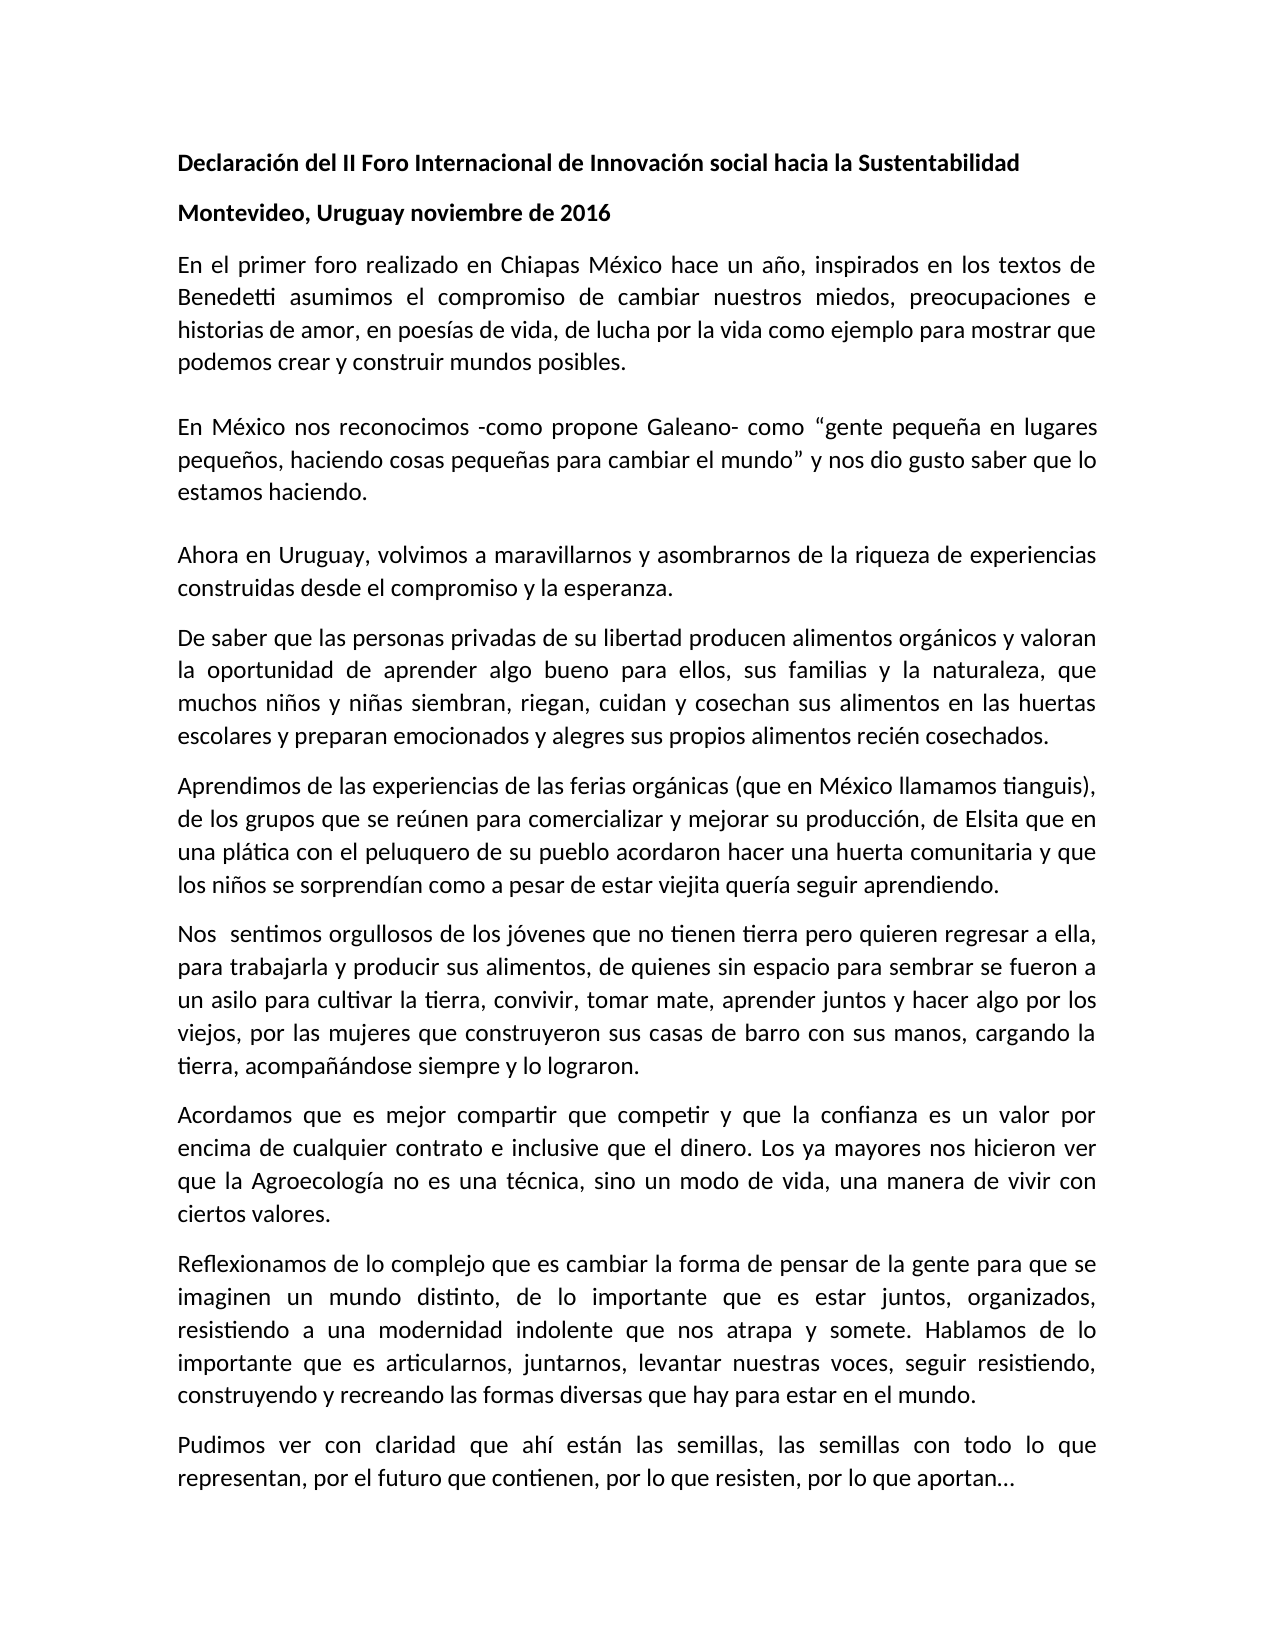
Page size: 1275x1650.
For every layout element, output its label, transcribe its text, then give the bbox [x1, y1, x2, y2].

text Ahora en Uruguay, volvimos a maravillarnos y asombrarnos de la riqueza de experiencias construidas desde el compromiso y la esperanza. [177, 539, 1098, 603]
text De saber que las personas privadas de su libertad producen alimentos orgánicos y valoran la oportunidad de aprender algo bueno para ellos, sus familias y la naturaleza, que muchos niños y niñas siembran, riegan, cuidan y cosechan sus alimentos en las huertas escolares y preparan emocionados y alegres sus propios alimentos recién cosechados. [177, 622, 1098, 751]
text Pudimos ver con claridad que ahí están las semillas, las semillas con todo lo que representan, por el futuro que contienen, por lo que resisten, por lo que aportan… [177, 1429, 1098, 1493]
subtitle En México nos reconocimos -como propone Galeano- como “gente pequeña en lugares pequeños, haciendo cosas pequeñas para cambiar el mundo” y nos dio gusto saber que lo estamos haciendo. [177, 409, 1098, 507]
text Acordamos que es mejor compartir que competir y que la confianza es un valor por encima de cualquier contrato e inclusive que el dinero. Los ya mayores nos hicieron ver que la Agroecología no es una técnica, sino un modo de vida, una manera de vivir con ciertos valores. [177, 1100, 1098, 1229]
subtitle En el primer foro realizado en Chiapas México hace un año, inspirados en los textos de Benedetti asumimos el compromiso de cambiar nuestros miedos, preocupaciones e historias de amor, en poesías de vida, de lucha por la vida como ejemplo para mostrar que podemos crear y construir mundos posibles. [177, 247, 1098, 377]
text Declaración del II Foro Internacional de Innovación social hacia la Sustentabilidad [177, 148, 1098, 178]
text Nos sentimos orgullosos de los jóvenes que no tienen tierra pero quieren regresar a ella, para trabajarla y producir sus alimentos, de quienes sin espacio para sembrar se fueron a un asilo para cultivar la tierra, convivir, tomar mate, aprender juntos y hacer algo por los viejos, por las mujeres que construyeron sus casas de barro con sus manos, cargando la tierra, acompañándose siempre y lo lograron. [177, 918, 1098, 1081]
text Reflexionamos de lo complejo que es cambiar la forma de pensar de la gente para que se imaginen un mundo distinto, de lo importante que es estar juntos, organizados, resistiendo a una modernidad indolente que nos atrapa y somete. Hablamos de lo importante que es articularnos, juntarnos, levantar nuestras voces, seguir resistiendo, construyendo y recreando las formas diversas que hay para estar en el mundo. [177, 1248, 1098, 1410]
text Aprendimos de las experiencias de las ferias orgánicas (que en México llamamos tianguis), de los grupos que se reúnen para comercializar y mejorar su producción, de Elsita que en una plática con el peluquero de su pueblo acordaron hacer una huerta comunitaria y que los niños se sorprendían como a pesar de estar viejita quería seguir aprendiendo. [177, 770, 1098, 899]
text Montevideo, Uruguay noviembre de 2016 [177, 197, 1098, 228]
